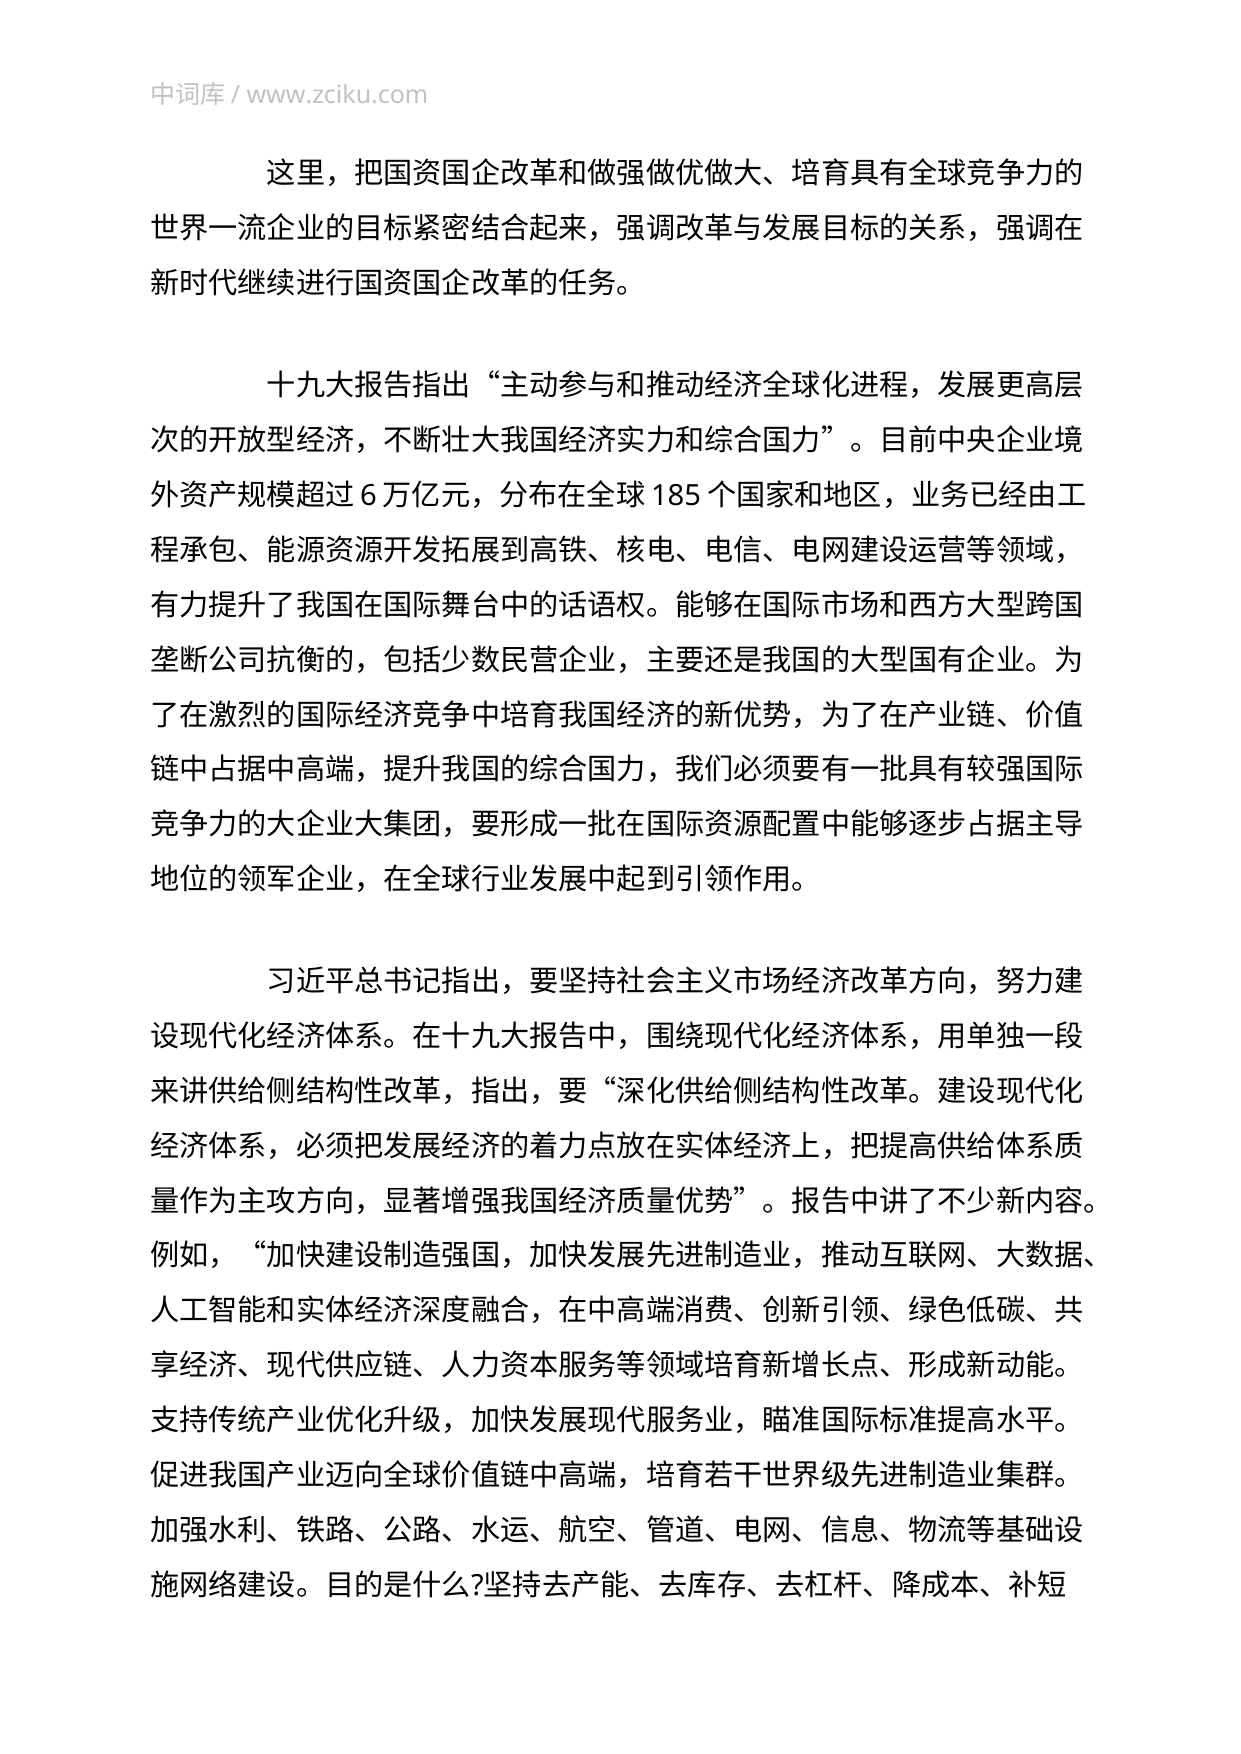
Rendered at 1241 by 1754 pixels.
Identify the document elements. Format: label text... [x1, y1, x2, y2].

text 十九大报告指出“主动参与和推动经济全球化进程，发展更高层次的开放型经济，不断壮大我国经济实力和综合国力”。目前中央企业境外资产规模超过6万亿元，分布在全球185个国家和地区，业务已经由工程承包、能源资源开发拓展到高铁、核电、电信、电网建设运营等领域，有力提升了我国在国际舞台中的话语权。能够在国际市场和西方大型跨国垄断公司抗衡的，包括少数民营企业，主要还是我国的大型国有企业。为了在激烈的国际经济竞争中培育我国经济的新优势，为了在产业链、价值链中占据中高端，提升我国的综合国力，我们必须要有一批具有较强国际竞争力的大企业大集团，要形成一批在国际资源配置中能够逐步占据主导地位的领军企业，在全球行业发展中起到引领作用。 [150, 362, 1090, 898]
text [150, 957, 1090, 1604]
text 这里，把国资国企改革和做强做优做大、培育具有全球竞争力的世界一流企业的目标紧密结合起来，强调改革与发展目标的关系，强调在新时代继续进行国资国企改革的任务。 [150, 150, 1090, 302]
